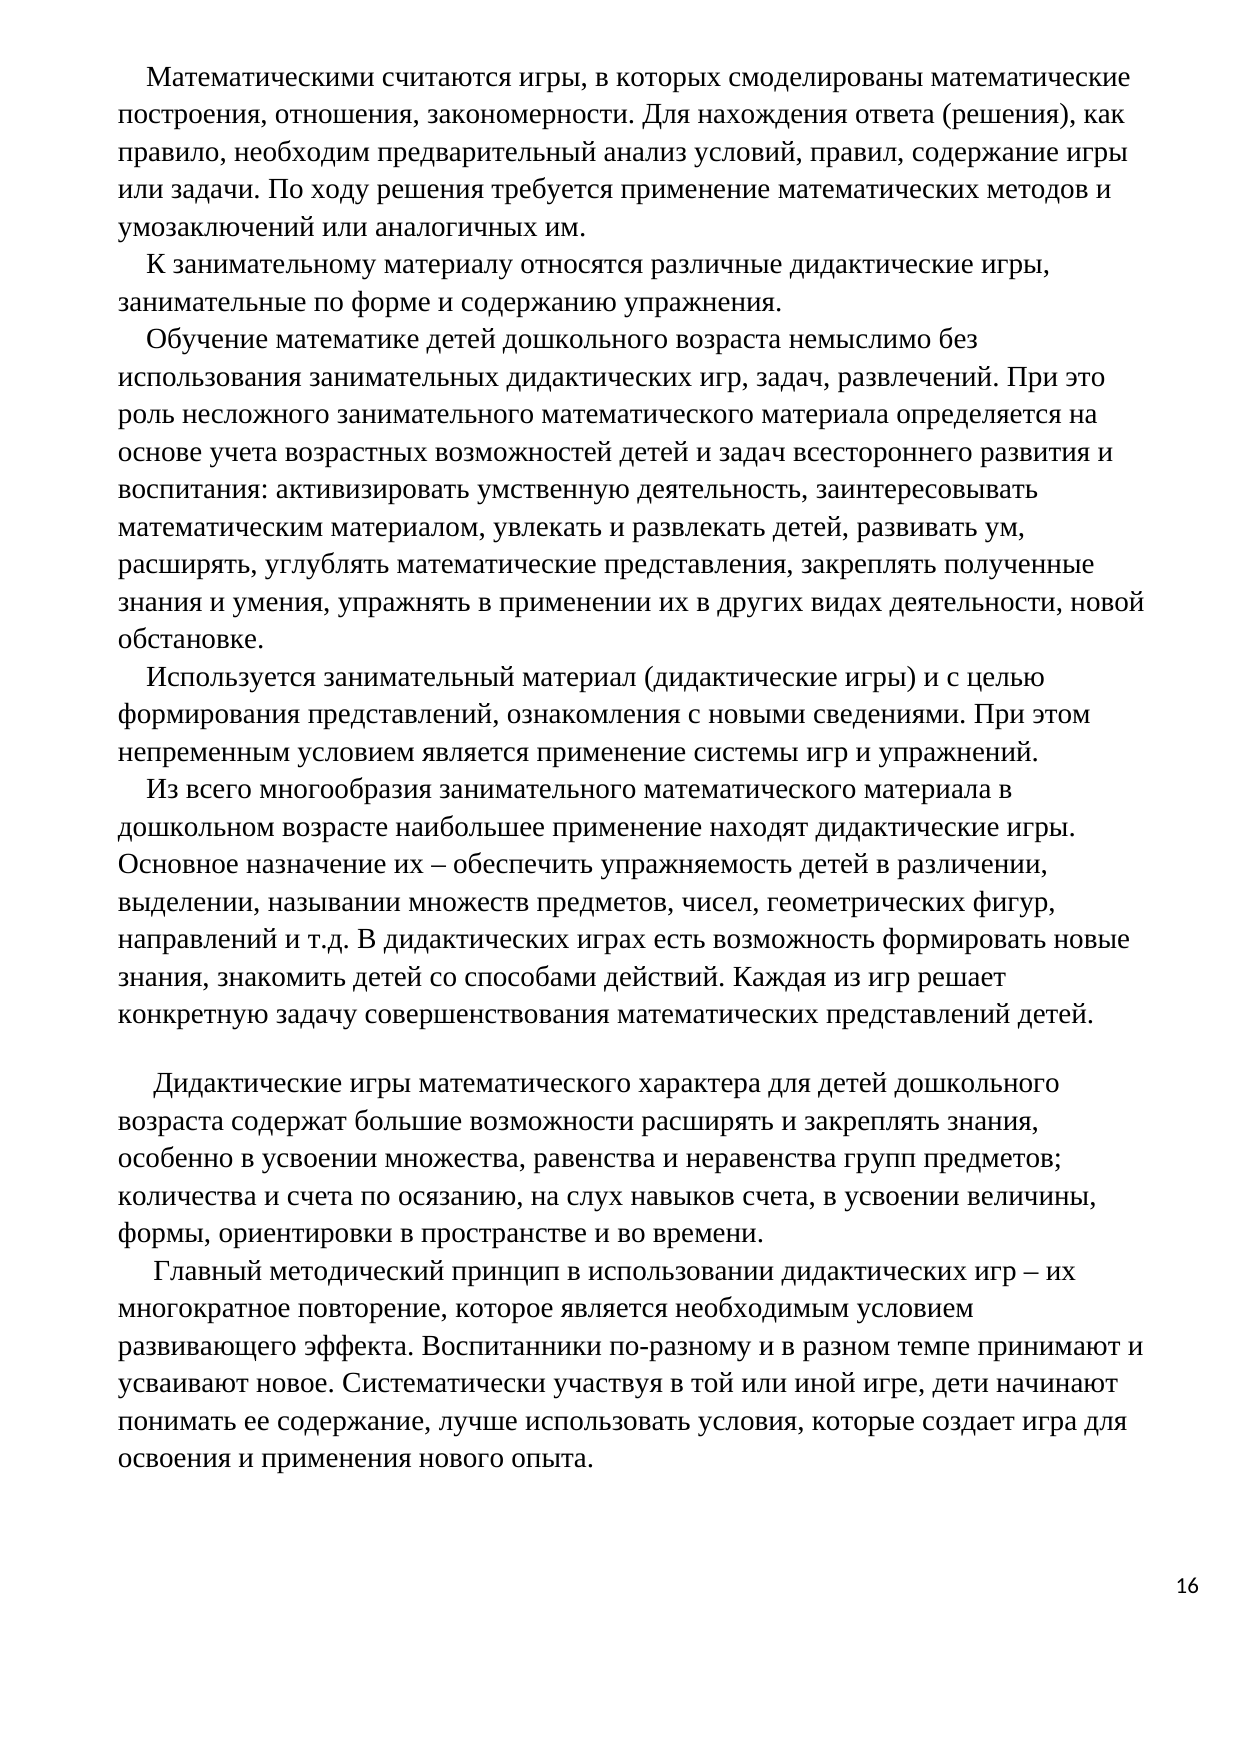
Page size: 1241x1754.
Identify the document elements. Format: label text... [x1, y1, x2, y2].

text Из всего многообразия занимательного математического материала в дошкольном возрасте наибольшее применение находят дидактические игры. Основное назначение их – обеспечить упражняемость детей в различении, выделении, назывании множеств предметов, чисел, геометрических фигур, направлений и т.д. В дидактических играх есть возможность формировать новые знания, знакомить детей со способами действий. Каждая из игр решает конкретную задачу совершенствования математических представлений детей. [117, 772, 1146, 1030]
text Используется занимательный материал (дидактические игры) и с целью формирования представлений, ознакомления с новыми сведениями. При этом непременным условием является применение системы игр и упражнений. [117, 659, 1146, 768]
text Дидактические игры математического характера для детей дошкольного возраста содержат большие возможности расширять и закреплять знания, особенно в усвоении множества, равенства и неравенства групп предметов; количества и счета по осязанию, на слух навыков счета, в усвоении величины, формы, ориентировки в пространстве и во времени. [117, 1065, 1146, 1249]
text К занимательному материалу относятся различные дидактические игры, занимательные по форме и содержанию упражнения. [117, 247, 1146, 318]
text Обучение математике детей дошкольного возраста немыслимо без использования занимательных дидактических игр, задач, развлечений. При это роль несложного занимательного математического материала определяется на основе учета возрастных возможностей детей и задач всестороннего развития и воспитания: активизировать умственную деятельность, заинтересовывать математическим материалом, увлекать и развлекать детей, развивать ум, расширять, углублять математические представления, закреплять полученные знания и умения, упражнять в применении их в других видах деятельности, новой обстановке. [117, 322, 1146, 655]
text Главный методический принцип в использовании дидактических игр – их многократное повторение, которое является необходимым условием развивающего эффекта. Воспитанники по-разному и в разном темпе принимают и усваивают новое. Систематически участвуя в той или иной игре, дети начинают понимать ее содержание, лучше использовать условия, которые создает игра для освоения и применения нового опыта. [117, 1253, 1146, 1474]
text Математическими считаются игры, в которых смоделированы математические построения, отношения, закономерности. Для нахождения ответа (решения), как правило, необходим предварительный анализ условий, правил, содержание игры или задачи. По ходу решения требуется применение математических методов и умозаключений или аналогичных им. [117, 59, 1146, 243]
